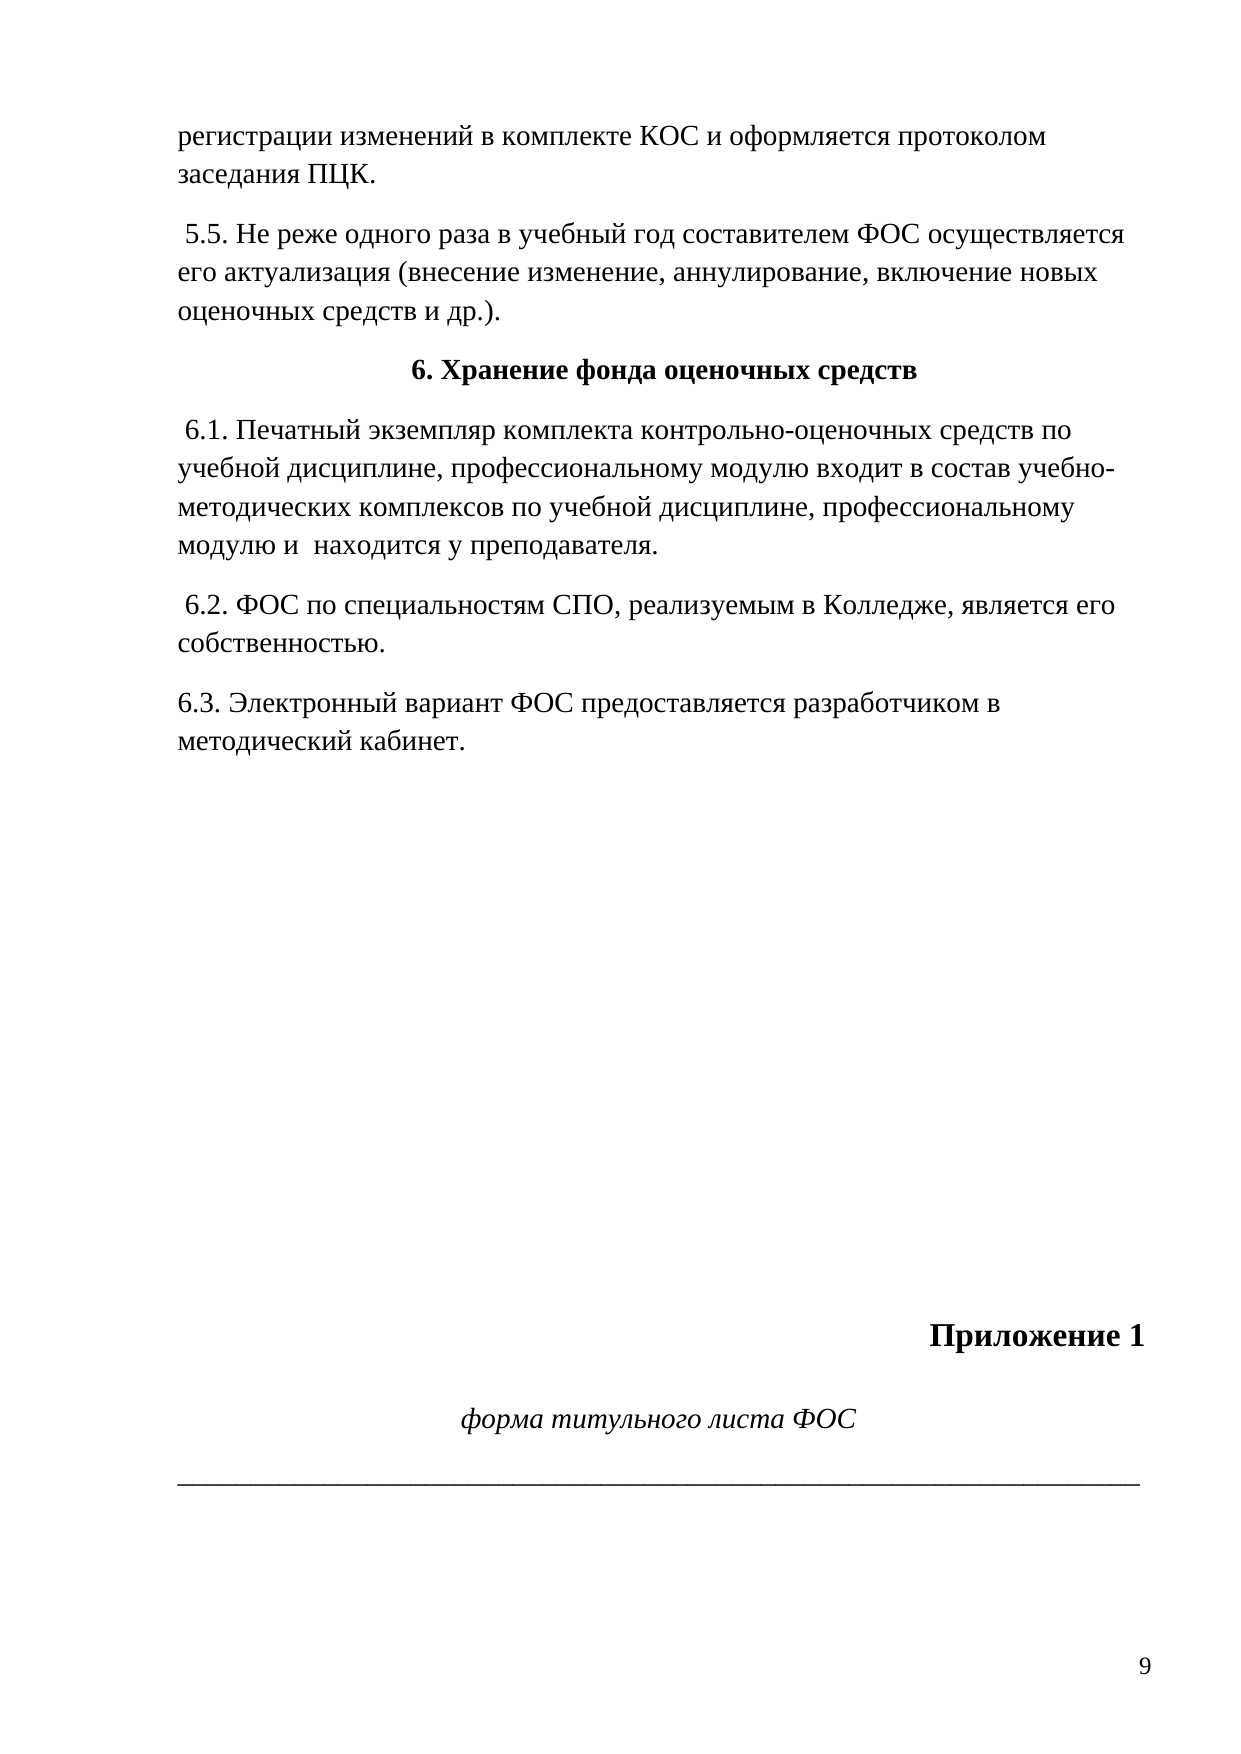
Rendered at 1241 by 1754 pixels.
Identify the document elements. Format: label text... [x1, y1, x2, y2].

text 6.2. ФОС по специальностям СПО, реализуемым в Колледже, является его собственностью. [177, 587, 1152, 659]
text 5.5. Не реже одного раза в учебный год составителем ФОС осуществляется его актуализация (внесение изменение, аннулирование, включение новых оценочных средств и др.). [177, 216, 1152, 327]
text 6.1. Печатный экземпляр комплекта контрольно-оценочных средств по учебной дисциплине, профессиональному модулю входит в состав учебно- методических комплексов по учебной дисциплине, профессиональному модулю и находится у преподавателя. [177, 412, 1152, 561]
text 6. Хранение фонда оценочных средств [177, 352, 1152, 386]
text Приложение 1 [929, 1315, 1152, 1353]
text форма титульного листа ФОС [461, 1401, 1152, 1434]
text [177, 118, 1152, 190]
text __________________________________________________________________ [177, 1455, 1152, 1489]
text 6.3. Электронный вариант ФОС предоставляется разработчиком в методический кабинет. [177, 685, 1152, 757]
